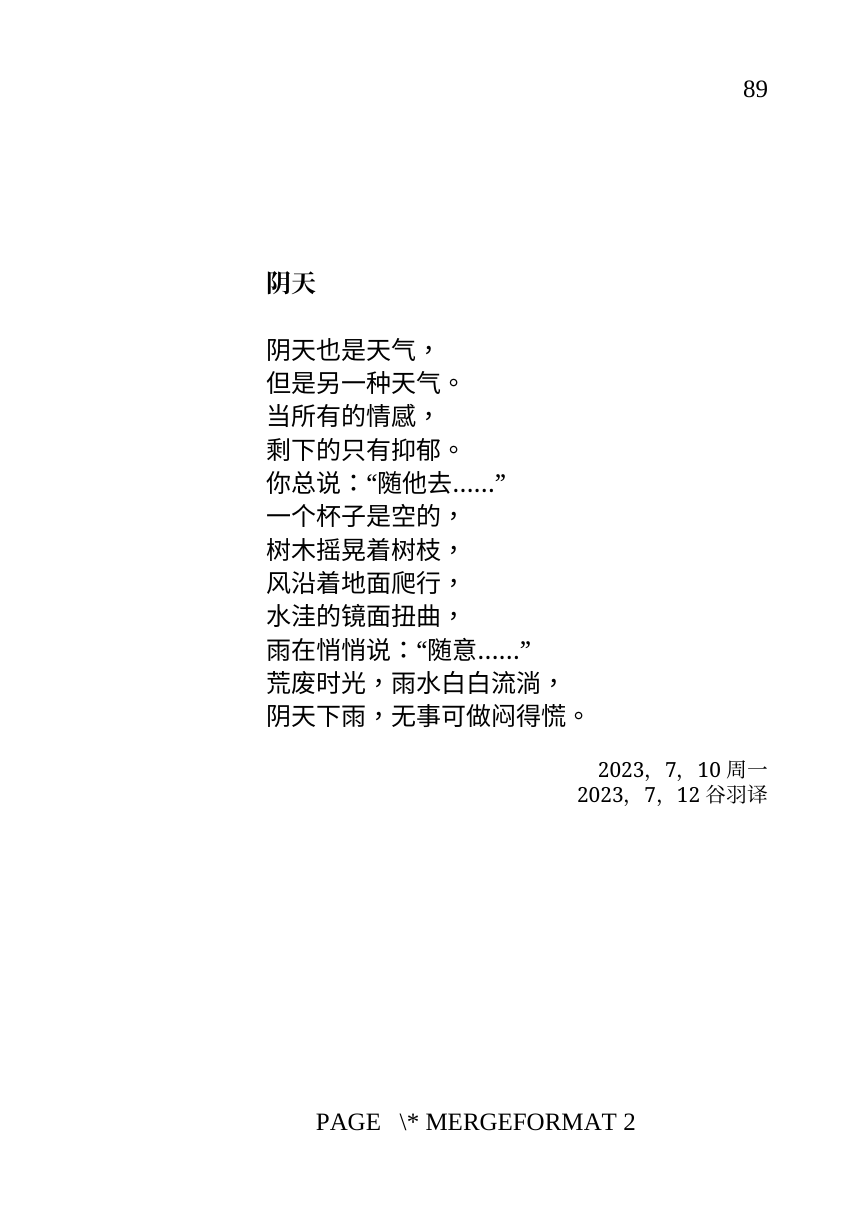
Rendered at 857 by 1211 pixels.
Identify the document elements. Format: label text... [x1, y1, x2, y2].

text 2023，7，12 谷羽译 [177, 782, 768, 807]
text 剩下的只有抑郁。 [266, 432, 768, 466]
text 你总说：“随他去……” [266, 466, 768, 499]
text 2023，7，10 周一 [177, 757, 768, 782]
text 风沿着地面爬行， [266, 566, 768, 599]
text 阴天也是天气， [266, 332, 768, 366]
text 阴天下雨，无事可做闷得慌。 [266, 699, 768, 732]
text 水洼的镜面扭曲， [266, 599, 768, 632]
text 但是另一种天气。 [266, 366, 768, 399]
text 一个杯子是空的， [266, 499, 768, 532]
text 树木摇晃着树枝， [266, 532, 768, 566]
text 阴天 [266, 266, 768, 299]
text 雨在悄悄说：“随意……” [266, 632, 768, 666]
text 当所有的情感， [266, 399, 768, 432]
text 荒废时光，雨水白白流淌， [266, 666, 768, 699]
